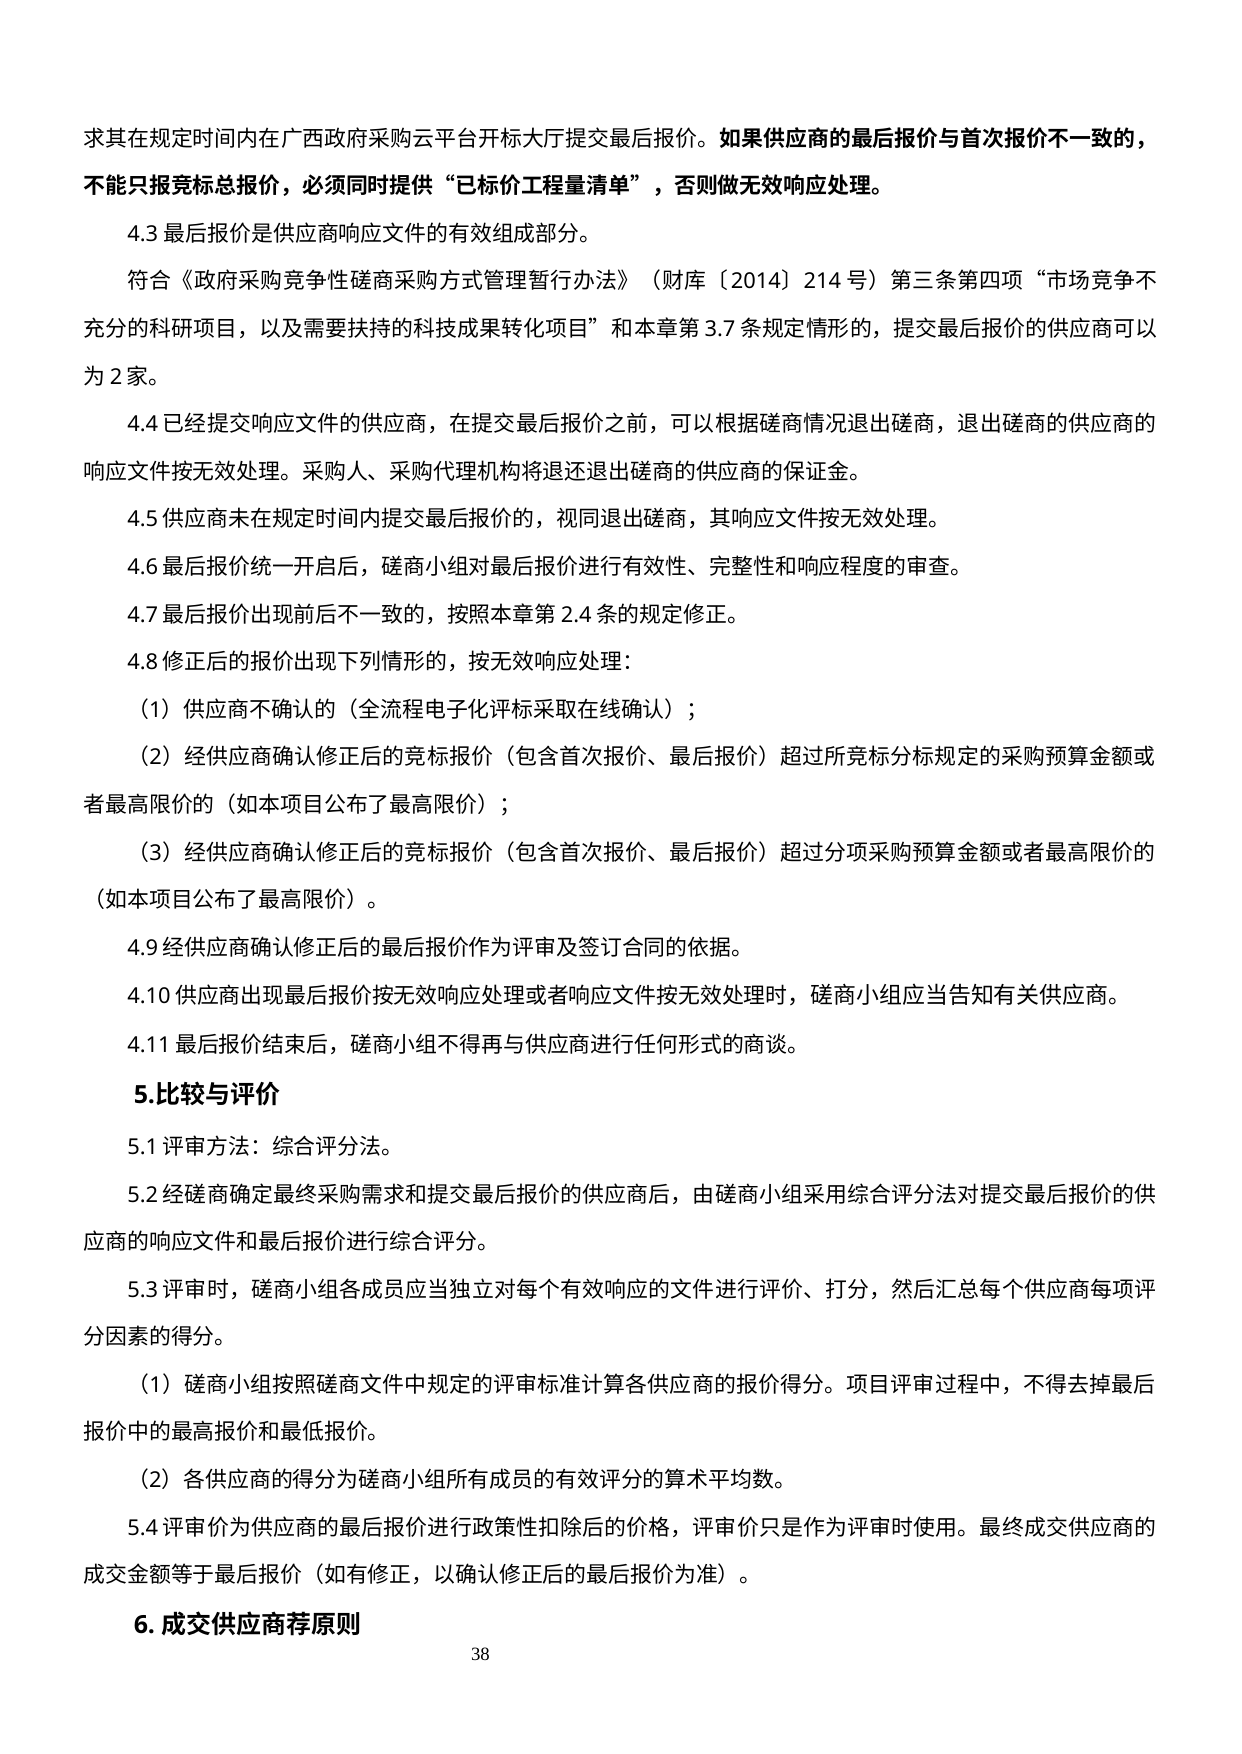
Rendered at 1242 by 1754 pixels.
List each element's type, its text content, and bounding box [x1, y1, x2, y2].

text 5.2经磋商确定最终采购需求和提交最后报价的供应商后，由磋商小组采用综合评分法对提交最后报价的供应商的响应文件和最后报价进行综合评分。 [83, 1177, 1158, 1256]
text 4.10供应商出现最后报价按无效响应处理或者响应文件按无效处理时，磋商小组应当告知有关供应商。 [83, 977, 1158, 1010]
text 6. 成交供应商荐原则 [83, 1604, 1158, 1641]
text 符合《政府采购竞争性磋商采购方式管理暂行办法》（财库〔2014〕214号）第三条第四项“市场竞争不充分的科研项目，以及需要扶持的科技成果转化项目”和本章第3.7条规定情形的，提交最后报价的供应商可以为2家。 [83, 263, 1158, 390]
text 4.9经供应商确认修正后的最后报价作为评审及签订合同的依据。 [83, 929, 1158, 961]
text 5.3评审时，磋商小组各成员应当独立对每个有效响应的文件进行评价、打分，然后汇总每个供应商每项评分因素的得分。 [83, 1272, 1158, 1351]
text 4.7最后报价出现前后不一致的，按照本章第2.4条的规定修正。 [83, 597, 1158, 628]
text 5.4评审价为供应商的最后报价进行政策性扣除后的价格，评审价只是作为评审时使用。最终成交供应商的成交金额等于最后报价（如有修正，以确认修正后的最后报价为准）。 [83, 1509, 1158, 1589]
text （1）供应商不确认的（全流程电子化评标采取在线确认）； [83, 692, 1158, 723]
text 4.5供应商未在规定时间内提交最后报价的，视同退出磋商，其响应文件按无效处理。 [83, 501, 1158, 533]
text 4.6最后报价统一开启后，磋商小组对最后报价进行有效性、完整性和响应程度的审查。 [83, 549, 1158, 581]
text （1）磋商小组按照磋商文件中规定的评审标准计算各供应商的报价得分。项目评审过程中，不得去掉最后报价中的最高报价和最低报价。 [83, 1367, 1158, 1446]
text （2）各供应商的得分为磋商小组所有成员的有效评分的算术平均数。 [83, 1462, 1158, 1494]
text （3）经供应商确认修正后的竞标报价（包含首次报价、最后报价）超过分项采购预算金额或者最高限价的（如本项目公布了最高限价）。 [83, 834, 1158, 914]
text 5.1评审方法：综合评分法。 [83, 1129, 1158, 1161]
text 4.11最后报价结束后，磋商小组不得再与供应商进行任何形式的商谈。 [83, 1027, 1158, 1059]
text （2）经供应商确认修正后的竞标报价（包含首次报价、最后报价）超过所竞标分标规定的采购预算金额或者最高限价的（如本项目公布了最高限价）； [83, 739, 1158, 819]
text 4.4已经提交响应文件的供应商，在提交最后报价之前，可以根据磋商情况退出磋商，退出磋商的供应商的响应文件按无效处理。采购人、采购代理机构将退还退出磋商的供应商的保证金。 [83, 406, 1158, 486]
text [83, 121, 1158, 200]
text 4.8修正后的报价出现下列情形的，按无效响应处理： [83, 644, 1158, 676]
text 4.3 最后报价是供应商响应文件的有效组成部分。 [83, 216, 1158, 248]
text 5.比较与评价 [83, 1074, 1158, 1111]
